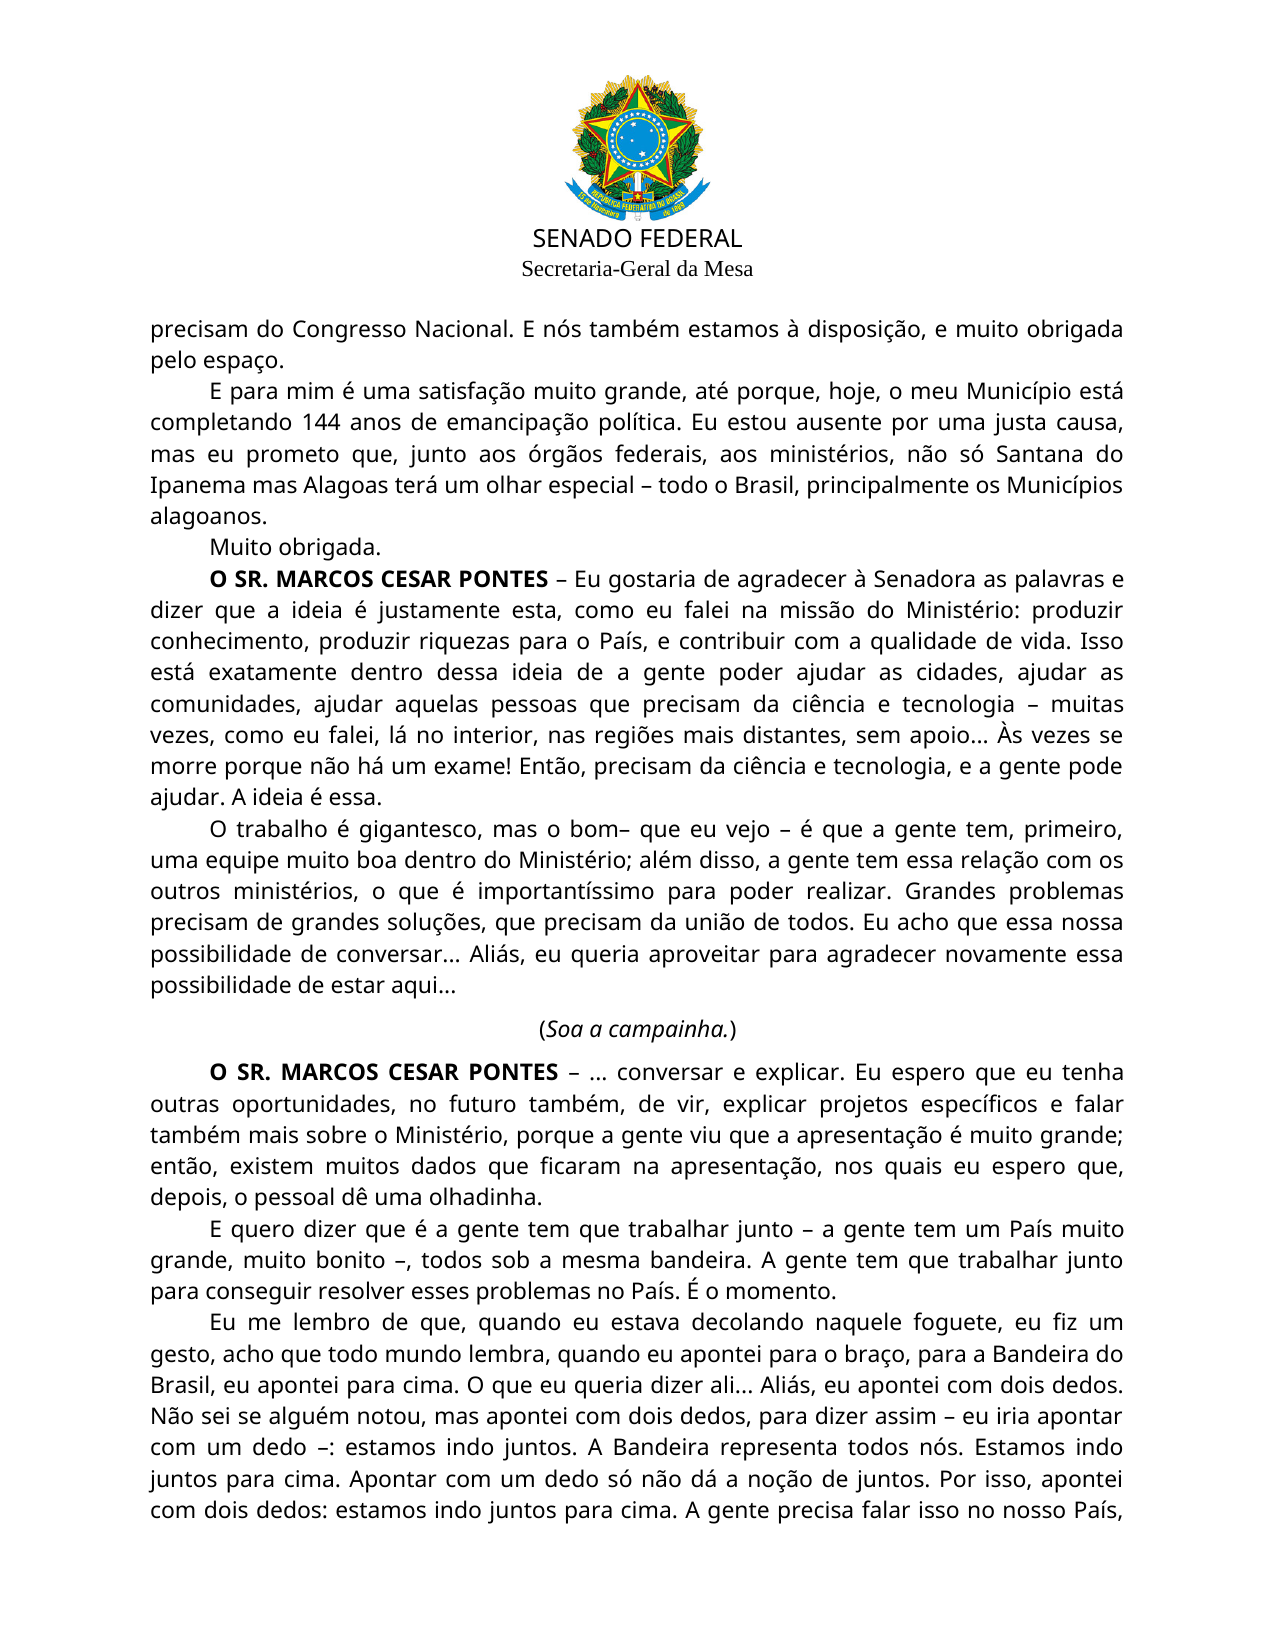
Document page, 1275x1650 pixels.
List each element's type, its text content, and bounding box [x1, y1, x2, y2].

text E quero dizer que é a gente tem que trabalhar junto – a gente tem um País muito grande, muito bonito –, todos sob a mesma bandeira. A gente tem que trabalhar junto para conseguir resolver esses problemas no País. É o momento. [150, 1212, 1125, 1306]
text (Soa a campainha.) [150, 1012, 1125, 1044]
text O trabalho é gigantesco, mas o bom– que eu vejo – é que a gente tem, primeiro, uma equipe muito boa dentro do Ministério; além disso, a gente tem essa relação com os outros ministérios, o que é importantíssimo para poder realizar. Grandes problemas precisam de grandes soluções, que precisam da união de todos. Eu acho que essa nossa possibilidade de conversar... Aliás, eu queria aproveitar para agradecer novamente essa possibilidade de estar aqui... [150, 812, 1125, 1000]
text O SR. MARCOS CESAR PONTES – Eu gostaria de agradecer à Senadora as palavras e dizer que a ideia é justamente esta, como eu falei na missão do Ministério: produzir conhecimento, produzir riquezas para o País, e contribuir com a qualidade de vida. Isso está exatamente dentro dessa ideia de a gente poder ajudar as cidades, ajudar as comunidades, ajudar aquelas pessoas que precisam da ciência e tecnologia – muitas vezes, como eu falei, lá no interior, nas regiões mais distantes, sem apoio... Às vezes se morre porque não há um exame! Então, precisam da ciência e tecnologia, e a gente pode ajudar. A ideia é essa. [150, 562, 1125, 812]
text O SR. MARCOS CESAR PONTES – ... conversar e explicar. Eu espero que eu tenha outras oportunidades, no futuro também, de vir, explicar projetos específicos e falar também mais sobre o Ministério, porque a gente viu que a apresentação é muito grande; então, existem muitos dados que ficaram na apresentação, nos quais eu espero que, depois, o pessoal dê uma olhadinha. [150, 1056, 1125, 1212]
text Muito obrigada. [150, 531, 1125, 562]
picture [564, 75, 711, 221]
text E para mim é uma satisfação muito grande, até porque, hoje, o meu Município está completando 144 anos de emancipação política. Eu estou ausente por uma justa causa, mas eu prometo que, junto aos órgãos federais, aos ministérios, não só Santana do Ipanema mas Alagoas terá um olhar especial – todo o Brasil, principalmente os Municípios alagoanos. [150, 375, 1125, 531]
